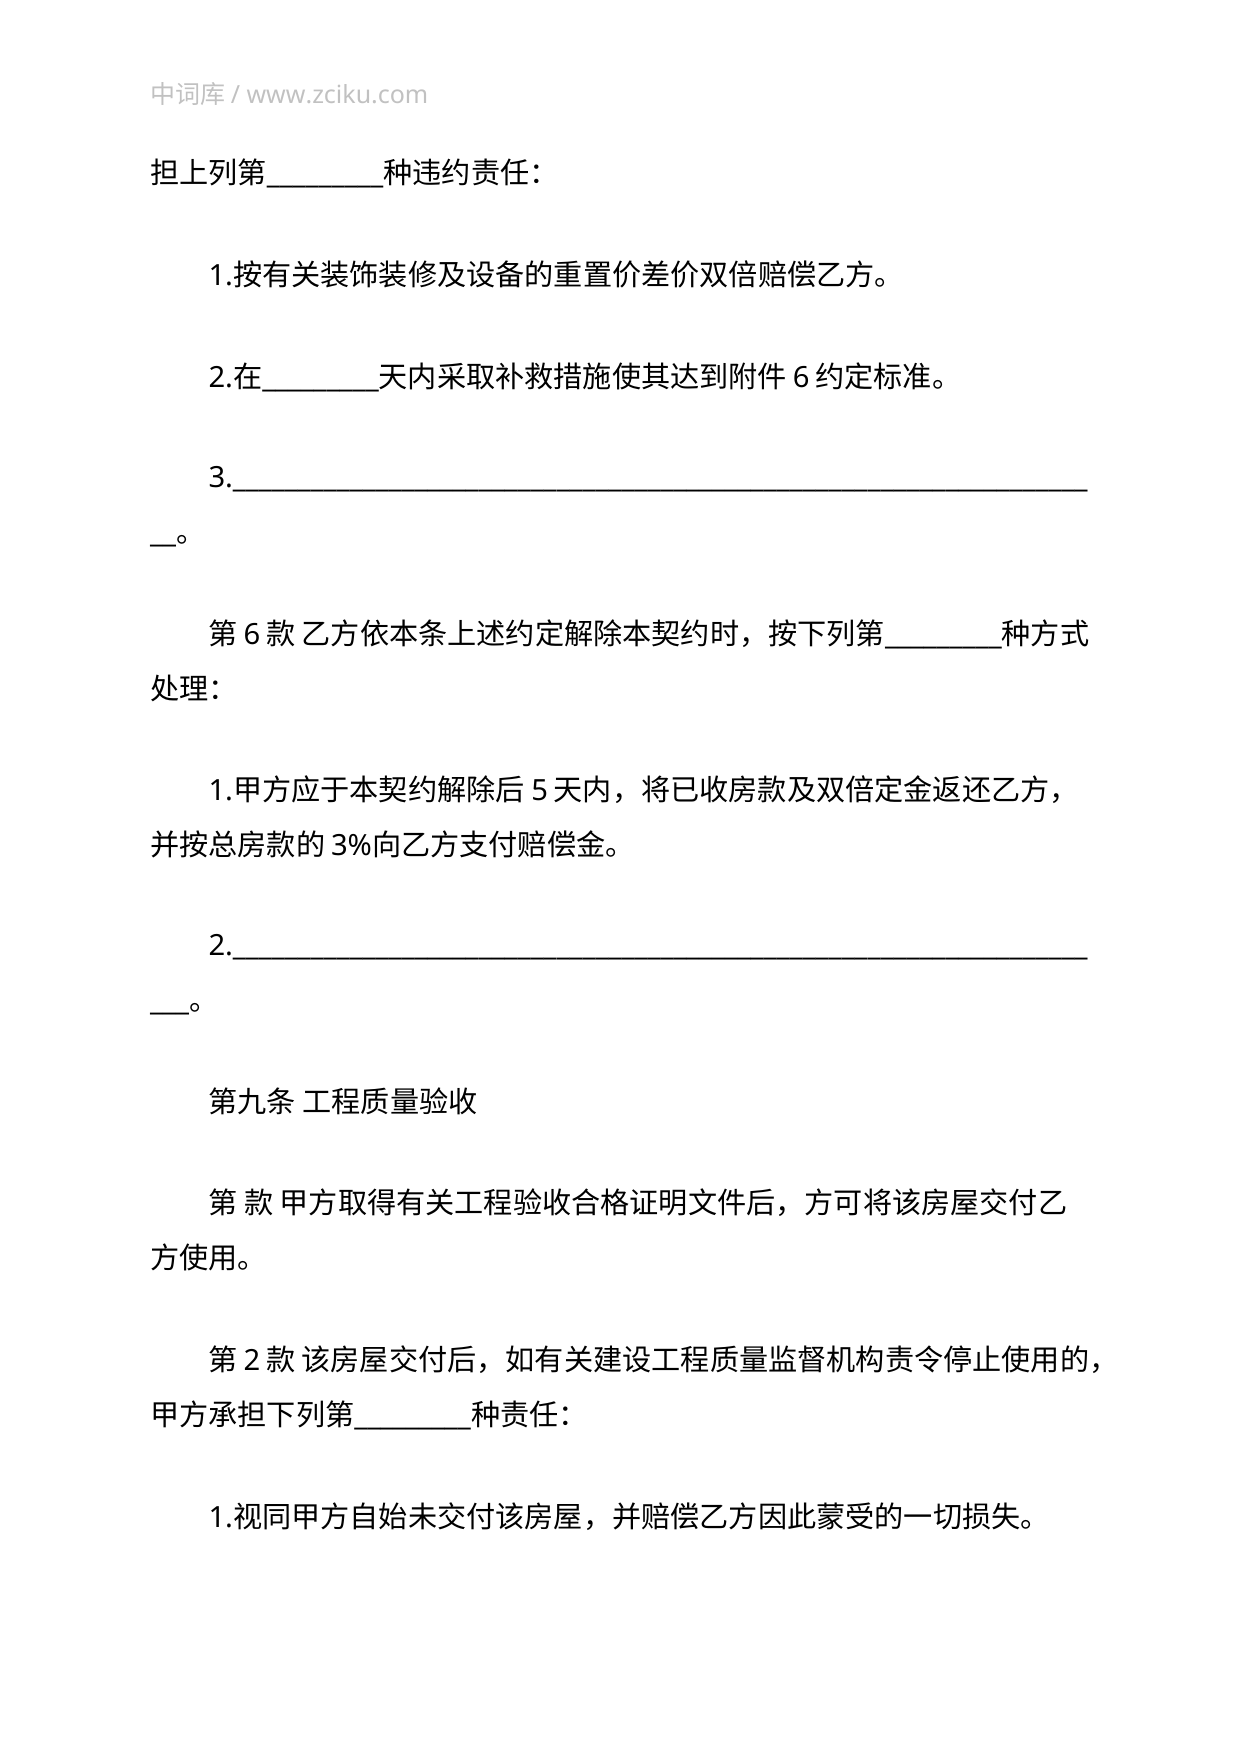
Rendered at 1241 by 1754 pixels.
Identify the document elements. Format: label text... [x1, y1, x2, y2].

text 2.在_________天内采取补救措施使其达到附件6约定标准。 [150, 354, 1090, 396]
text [150, 150, 1090, 192]
text 2._____________________________________________________________________。 [150, 924, 1090, 1019]
text 第 款 甲方取得有关工程验收合格证明文件后，方可将该房屋交付乙方使用。 [150, 1180, 1090, 1277]
text 1.视同甲方自始未交付该房屋，并赔偿乙方因此蒙受的一切损失。 [150, 1494, 1090, 1536]
text 1.按有关装饰装修及设备的重置价差价双倍赔偿乙方。 [150, 252, 1090, 294]
text 第2款 该房屋交付后，如有关建设工程质量监督机构责令停止使用的，甲方承担下列第_________种责任： [150, 1337, 1090, 1434]
text 1.甲方应于本契约解除后 5天内，将已收房款及双倍定金返还乙方，并按总房款的3%向乙方支付赔偿金。 [150, 767, 1090, 864]
text 第九条 工程质量验收 [150, 1078, 1090, 1121]
text 第6款 乙方依本条上述约定解除本契约时，按下列第_________种方式处理： [150, 610, 1090, 707]
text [150, 456, 1090, 551]
